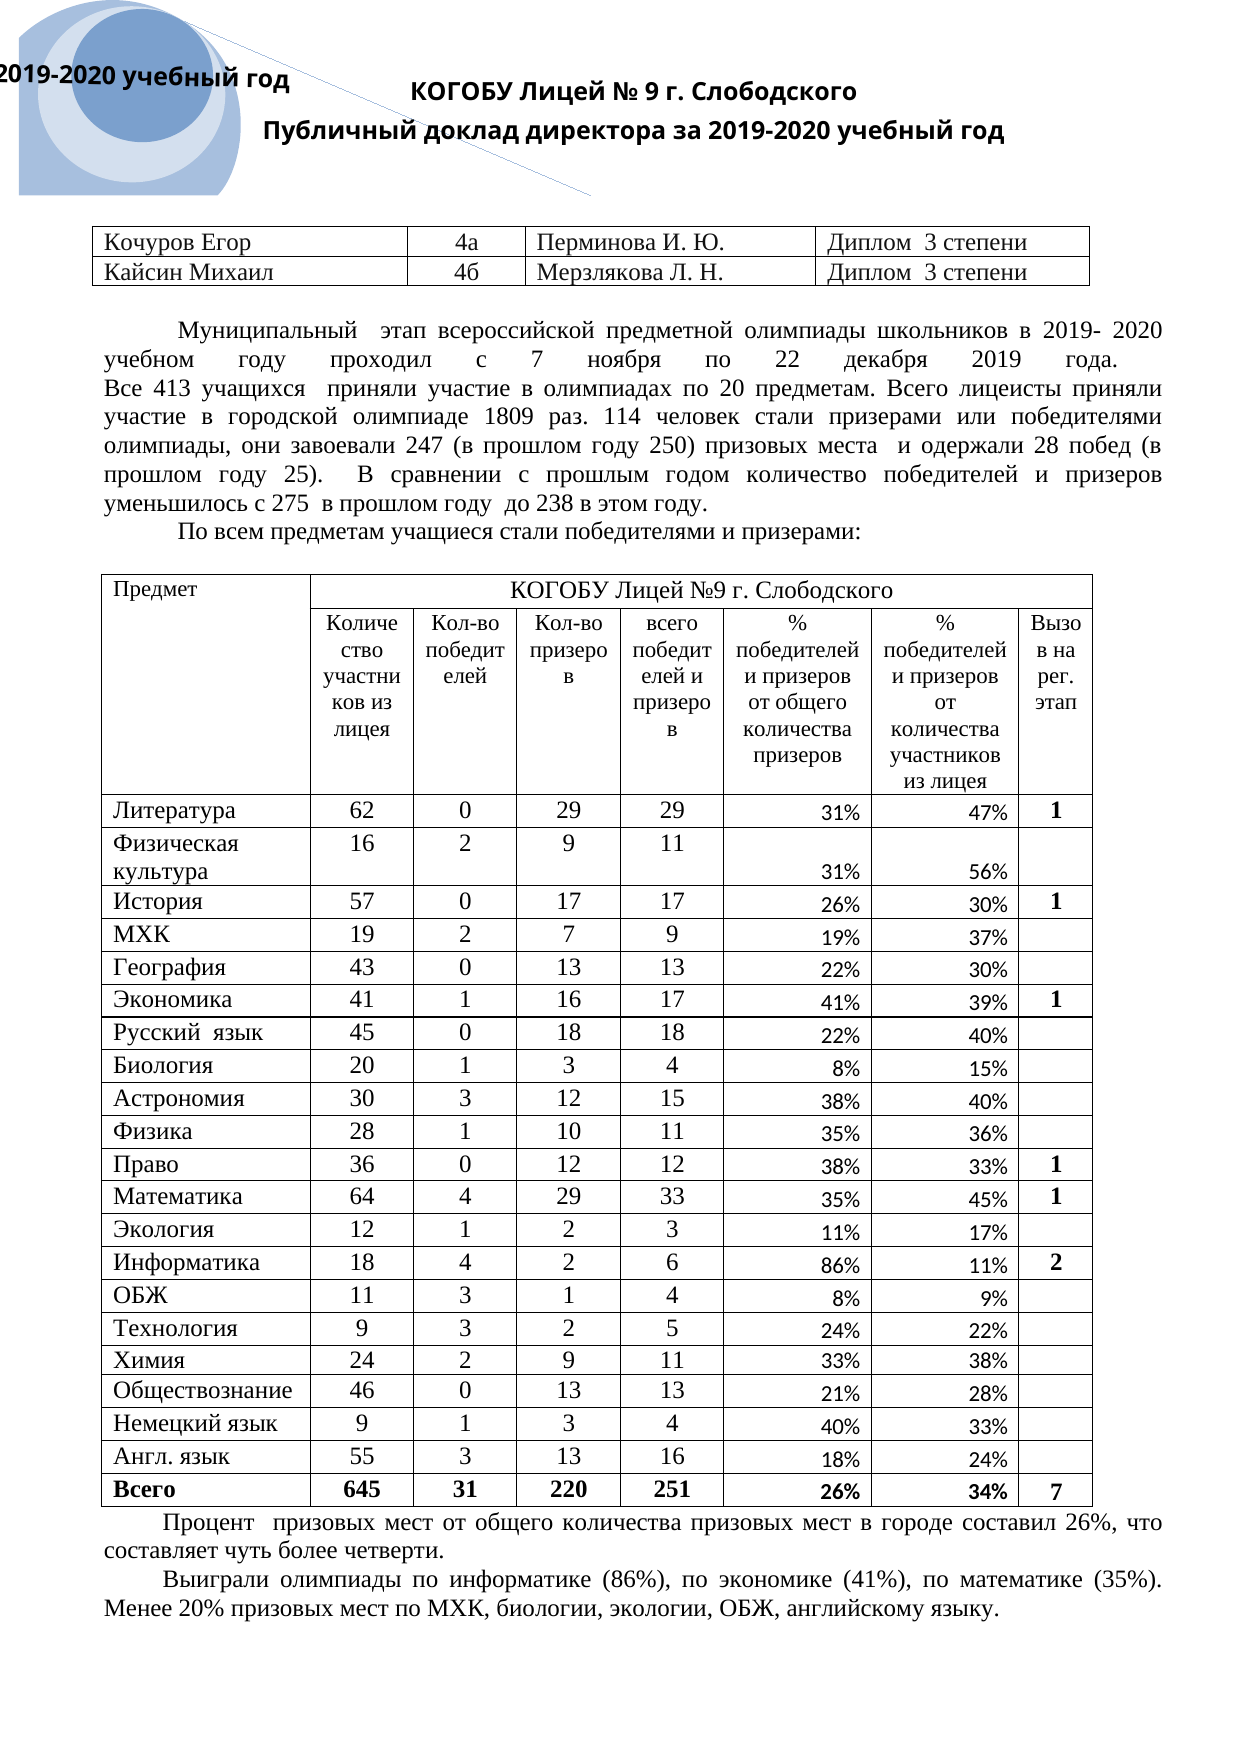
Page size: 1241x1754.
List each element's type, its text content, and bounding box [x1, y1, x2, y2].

table_cell Мерзлякова Л. Н. [526, 257, 815, 285]
table_cell 4 [621, 1050, 723, 1082]
table_cell 26% [724, 1474, 871, 1506]
table_cell [1019, 1116, 1092, 1148]
table_cell Технология [102, 1313, 310, 1344]
table_cell 34% [872, 1474, 1018, 1506]
table_cell 645 [311, 1474, 413, 1506]
table_cell Диплом 3 степени [816, 227, 1089, 256]
table_cell 24% [724, 1313, 871, 1344]
table_cell 1 [1019, 1149, 1092, 1180]
table_cell Информатика [102, 1247, 310, 1279]
table_cell 11 [621, 828, 723, 885]
table_cell [1019, 1050, 1092, 1082]
table_cell 45% [872, 1181, 1018, 1213]
table_cell 0 [414, 1375, 516, 1407]
table_cell 62 [311, 795, 413, 827]
table_cell 1 [414, 985, 516, 1016]
table_cell 30% [872, 952, 1018, 983]
table_cell 39% [872, 985, 1018, 1016]
table_cell 33% [872, 1149, 1018, 1180]
table_cell [1019, 1346, 1092, 1374]
table_cell [1019, 1018, 1092, 1049]
table_cell 1 [414, 1408, 516, 1440]
table_cell Количество участников из лицея [311, 609, 413, 794]
table_cell 40% [872, 1018, 1018, 1049]
table_cell 2 [1019, 1247, 1092, 1279]
table_cell 3 [414, 1313, 516, 1344]
table_cell [1019, 1313, 1092, 1344]
table_cell 10 [517, 1116, 620, 1148]
text По всем предметам учащиеся стали победителями и призерами: [103, 516, 1163, 545]
table_cell 57 [311, 886, 413, 918]
table_cell 2 [517, 1214, 620, 1246]
table_cell 35% [724, 1181, 871, 1213]
table_cell 36 [311, 1149, 413, 1180]
table_cell Обществознание [102, 1375, 310, 1407]
table_cell 3 [414, 1280, 516, 1312]
table_cell [1019, 1280, 1092, 1312]
table_cell Право [102, 1149, 310, 1180]
table_cell География [102, 952, 310, 983]
table_cell 40% [724, 1408, 871, 1440]
table_cell 46 [311, 1375, 413, 1407]
table_cell 0 [414, 886, 516, 918]
table_cell 0 [414, 1018, 516, 1049]
table_cell 1 [1019, 886, 1092, 918]
table_cell 30 [311, 1083, 413, 1115]
table_cell 18 [621, 1018, 723, 1049]
table_cell Англ. язык [102, 1441, 310, 1473]
table_header КОГОБУ Лицей №9 г. Слободского [311, 575, 1092, 608]
table_cell 3 [414, 1441, 516, 1473]
table_cell 20 [311, 1050, 413, 1082]
table_cell 3 [621, 1214, 723, 1246]
table_cell Кол-во победителей [414, 609, 516, 794]
table_cell 37% [872, 919, 1018, 951]
table_cell 1 [414, 1214, 516, 1246]
text Процент призовых мест от общего количества призовых мест в городе составил 26%, что составляет чуть более четверти. [103, 1507, 1163, 1564]
table_cell Кайсин Михаил [93, 257, 407, 285]
table_cell 36% [872, 1116, 1018, 1148]
table_cell 56% [872, 828, 1018, 885]
table_cell 251 [621, 1474, 723, 1506]
table_cell 1 [1019, 985, 1092, 1016]
table_cell ОБЖ [102, 1280, 310, 1312]
table_cell [1019, 828, 1092, 885]
table_cell Кол-во призеров [517, 609, 620, 794]
table_cell [1019, 919, 1092, 951]
table_cell 12 [311, 1214, 413, 1246]
table_cell 86% [724, 1247, 871, 1279]
table_cell 1 [414, 1116, 516, 1148]
table_cell МХК [102, 919, 310, 951]
table_cell 17 [621, 886, 723, 918]
table_cell 31% [724, 828, 871, 885]
table_cell 30% [872, 886, 1018, 918]
table_cell 4 [414, 1247, 516, 1279]
table_cell 2 [414, 919, 516, 951]
table_cell 2 [414, 828, 516, 885]
table_cell 21% [724, 1375, 871, 1407]
table_cell 41% [724, 985, 871, 1016]
table_cell 13 [621, 952, 723, 983]
table_cell 13 [621, 1375, 723, 1407]
table_cell % победителей и призеров от общего количества призеров [724, 609, 871, 794]
table_cell 0 [414, 795, 516, 827]
table_cell 15 [621, 1083, 723, 1115]
table_cell 45 [311, 1018, 413, 1049]
table_cell Физическая культура [102, 828, 310, 885]
table_cell 9 [517, 1346, 620, 1374]
table_cell 31% [724, 795, 871, 827]
table_cell 38% [724, 1083, 871, 1115]
table_cell 6 [621, 1247, 723, 1279]
table_cell 7 [1019, 1474, 1092, 1506]
table_cell Диплом 3 степени [816, 257, 1089, 285]
table_cell Экономика [102, 985, 310, 1016]
table_cell 24% [872, 1441, 1018, 1473]
table_cell 12 [517, 1083, 620, 1115]
table_header Предмет [102, 575, 310, 794]
table_cell 1 [1019, 1181, 1092, 1213]
table_cell Астрономия [102, 1083, 310, 1115]
text Муниципальный этап всероссийской предметной олимпиады школьников в 2019- 2020 учебном году проходил с 7 ноября по 22 декабря 2019 года. Все 413 учащихся приняли участие в олимпиадах по 20 предметам. Всего лицеисты приняли участие в городской олимпиаде 1809 раз. 114 человек стали призерами или победителями олимпиады, они завоевали 247 (в прошлом году 250) призовых места и одержали 28 побед (в прошлом году 25). В сравнении с прошлым годом количество победителей и призеров уменьшилось с 275 в прошлом году до 238 в этом году. [103, 315, 1163, 516]
table_cell Всего [102, 1474, 310, 1506]
table_cell [1019, 952, 1092, 983]
table_cell 2 [517, 1313, 620, 1344]
table_cell 0 [414, 952, 516, 983]
table_cell [1019, 1408, 1092, 1440]
table_cell Немецкий язык [102, 1408, 310, 1440]
table_cell 2 [414, 1346, 516, 1374]
table_cell 9 [621, 919, 723, 951]
table_cell 3 [414, 1083, 516, 1115]
table_cell 1 [1019, 795, 1092, 827]
table_cell 3 [517, 1408, 620, 1440]
table_cell 11 [621, 1116, 723, 1148]
table_cell 35% [724, 1116, 871, 1148]
table_cell 33% [872, 1408, 1018, 1440]
table_cell 4а [408, 227, 525, 256]
table_cell Кочуров Егор [93, 227, 407, 256]
table_cell 29 [517, 795, 620, 827]
table_cell 28 [311, 1116, 413, 1148]
table_cell [1019, 1375, 1092, 1407]
table_cell Физика [102, 1116, 310, 1148]
table_cell 9% [872, 1280, 1018, 1312]
table_cell 2 [517, 1247, 620, 1279]
table_cell Химия [102, 1346, 310, 1374]
table_cell 18% [724, 1441, 871, 1473]
table_cell 41 [311, 985, 413, 1016]
table_cell 33 [621, 1181, 723, 1213]
table_cell Биология [102, 1050, 310, 1082]
table_cell Математика [102, 1181, 310, 1213]
table_cell 15% [872, 1050, 1018, 1082]
table_cell 1 [414, 1050, 516, 1082]
table_cell Литература [102, 795, 310, 827]
table_cell 1 [517, 1280, 620, 1312]
table_cell 24 [311, 1346, 413, 1374]
table_cell 18 [517, 1018, 620, 1049]
table_cell Русский язык [102, 1018, 310, 1049]
table_cell 29 [621, 795, 723, 827]
table_cell 11% [872, 1247, 1018, 1279]
table_cell Вызов на рег. этап [1019, 609, 1092, 794]
table_cell Перминова И. Ю. [526, 227, 815, 256]
table_cell 28% [872, 1375, 1018, 1407]
table_cell 220 [517, 1474, 620, 1506]
table_cell 17 [517, 886, 620, 918]
table_cell [1019, 1441, 1092, 1473]
table_cell 16 [517, 985, 620, 1016]
table_cell 13 [517, 952, 620, 983]
table_cell 12 [621, 1149, 723, 1180]
table_cell 17% [872, 1214, 1018, 1246]
table_cell [1019, 1214, 1092, 1246]
table_cell 13 [517, 1375, 620, 1407]
table_cell 47% [872, 795, 1018, 827]
table_cell 11 [621, 1346, 723, 1374]
table_cell 9 [517, 828, 620, 885]
table_cell 3 [517, 1050, 620, 1082]
table_cell 33% [724, 1346, 871, 1374]
table_cell 16 [311, 828, 413, 885]
table_cell 17 [621, 985, 723, 1016]
table_cell % победителей и призеров от количества участников из лицея [872, 609, 1018, 794]
table_cell 5 [621, 1313, 723, 1344]
table_cell 4 [621, 1280, 723, 1312]
table_cell 38% [872, 1346, 1018, 1374]
table_cell 8% [724, 1280, 871, 1312]
table_cell 11 [311, 1280, 413, 1312]
table_cell 8% [724, 1050, 871, 1082]
table_cell 22% [724, 1018, 871, 1049]
table_cell 11% [724, 1214, 871, 1246]
table_cell 19% [724, 919, 871, 951]
table_cell 43 [311, 952, 413, 983]
table_cell всего победителей и призеров [621, 609, 723, 794]
table_cell 9 [311, 1408, 413, 1440]
table_cell История [102, 886, 310, 918]
table_cell 40% [872, 1083, 1018, 1115]
table_cell 22% [872, 1313, 1018, 1344]
table_cell 26% [724, 886, 871, 918]
table_cell 55 [311, 1441, 413, 1473]
table_cell Экология [102, 1214, 310, 1246]
table_cell 4б [408, 257, 525, 285]
table_cell 29 [517, 1181, 620, 1213]
table_cell 7 [517, 919, 620, 951]
table_cell 4 [414, 1181, 516, 1213]
table_cell 22% [724, 952, 871, 983]
table_cell [1019, 1083, 1092, 1115]
table_cell 16 [621, 1441, 723, 1473]
table_cell 19 [311, 919, 413, 951]
table_cell 12 [517, 1149, 620, 1180]
table_cell 64 [311, 1181, 413, 1213]
text Выиграли олимпиады по информатике (86%), по экономике (41%), по математике (35%). Менее 20% призовых мест по МХК, биологии, экологии, ОБЖ, английскому языку. [103, 1564, 1163, 1622]
table_cell 18 [311, 1247, 413, 1279]
table_cell 4 [621, 1408, 723, 1440]
table_cell 9 [311, 1313, 413, 1344]
table_cell 13 [517, 1441, 620, 1473]
table_cell 0 [414, 1149, 516, 1180]
table_cell 38% [724, 1149, 871, 1180]
table_cell 31 [414, 1474, 516, 1506]
